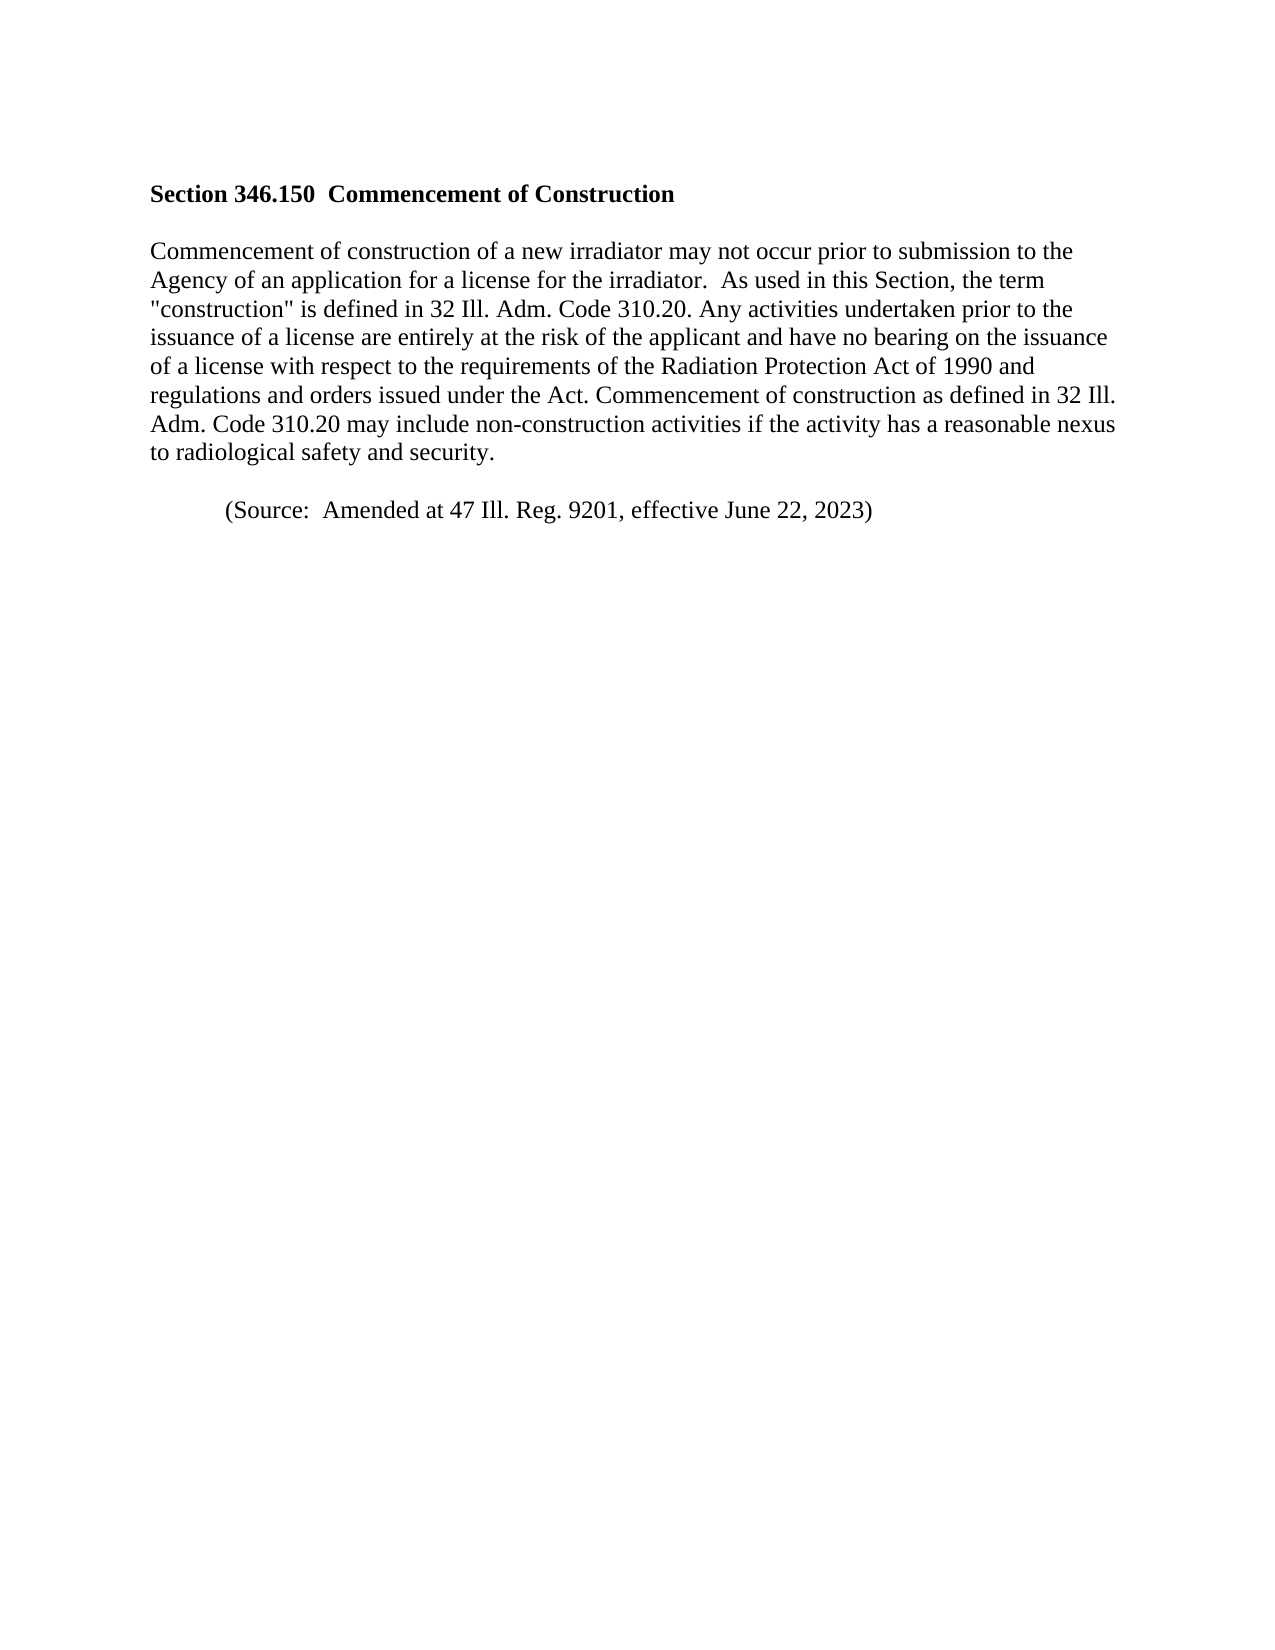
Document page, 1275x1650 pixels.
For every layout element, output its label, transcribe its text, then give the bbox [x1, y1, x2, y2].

text Section 346.150 Commencement of Construction [150, 179, 1125, 207]
text Commencement of construction of a new irradiator may not occur prior to submission to the Agency of an application for a license for the irradiator. As used in this Section, the term "construction" is defined in 32 Ill. Adm. Code 310.20. Any activities undertaken prior to the issuance of a license are entirely at the risk of the applicant and have no bearing on the issuance of a license with respect to the requirements of the Radiation Protection Act of 1990 and regulations and orders issued under the Act. Commencement of construction as defined in 32 Ill. Adm. Code 310.20 may include non-construction activities if the activity has a reasonable nexus to radiological safety and security. [150, 236, 1125, 466]
text (Source: Amended at 47 Ill. Reg. 9201, effective June 22, 2023) [150, 495, 1125, 524]
